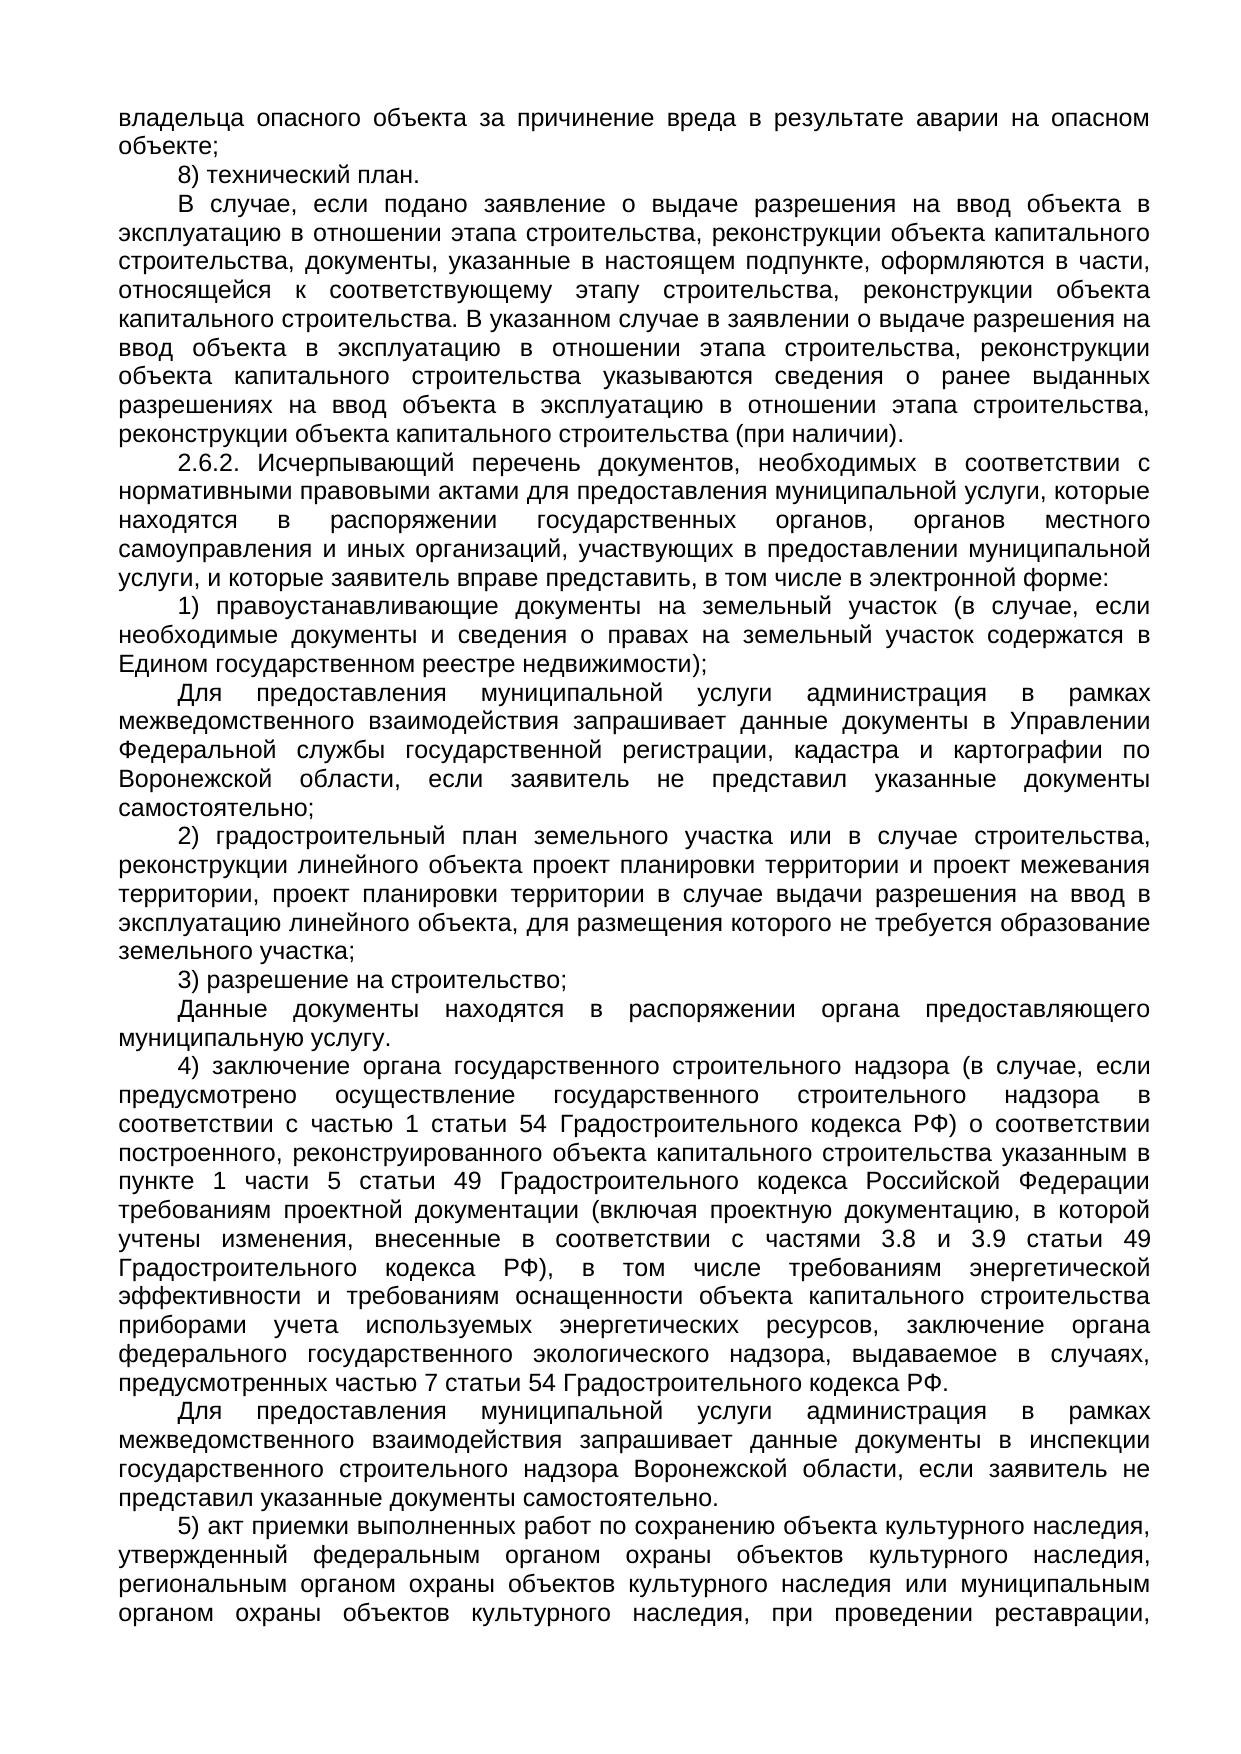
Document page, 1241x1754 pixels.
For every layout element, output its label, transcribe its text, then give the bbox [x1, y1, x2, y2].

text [118, 1511, 1152, 1626]
text 3) разрешение на строительство; [118, 965, 1152, 994]
text Для предоставления муниципальной услуги администрация в рамках межведомственного взаимодействия запрашивает данные документы в Управлении Федеральной службы государственной регистрации, кадастра и картографии по Воронежской области, если заявитель не представил указанные документы самостоятельно; [118, 678, 1152, 821]
text 2) градостроительный план земельного участка или в случае строительства, реконструкции линейного объекта проект планировки территории и проект межевания территории, проект планировки территории в случае выдачи разрешения на ввод в эксплуатацию линейного объекта, для размещения которого не требуется образование земельного участка; [118, 821, 1152, 965]
text Для предоставления муниципальной услуги администрация в рамках межведомственного взаимодействия запрашивает данные документы в инспекции государственного строительного надзора Воронежской области, если заявитель не представил указанные документы самостоятельно. [118, 1396, 1152, 1511]
text Данные документы находятся в распоряжении органа предоставляющего муниципальную услугу. [118, 994, 1152, 1051]
text 1) правоустанавливающие документы на земельный участок (в случае, если необходимые документы и сведения о правах на земельный участок содержатся в Едином государственном реестре недвижимости); [118, 591, 1152, 678]
text 8) технический план. [118, 160, 1152, 189]
text 4) заключение органа государственного строительного надзора (в случае, если предусмотрено осуществление государственного строительного надзора в соответствии с частью 1 статьи 54 Градостроительного кодекса РФ) о соответствии построенного, реконструированного объекта капитального строительства указанным в пункте 1 части 5 статьи 49 Градостроительного кодекса Российской Федерации требованиям проектной документации (включая проектную документацию, в которой учтены изменения, внесенные в соответствии с частями 3.8 и 3.9 статьи 49 Градостроительного кодекса РФ), в том числе требованиям энергетической эффективности и требованиям оснащенности объекта капитального строительства приборами учета используемых энергетических ресурсов, заключение органа федерального государственного экологического надзора, выдаваемое в случаях, предусмотренных частью 7 статьи 54 Градостроительного кодекса РФ. [118, 1051, 1152, 1396]
text В случае, если подано заявление о выдаче разрешения на ввод объекта в эксплуатацию в отношении этапа строительства, реконструкции объекта капитального строительства, документы, указанные в настоящем подпункте, оформляются в части, относящейся к соответствующему этапу строительства, реконструкции объекта капитального строительства. В указанном случае в заявлении о выдаче разрешения на ввод объекта в эксплуатацию в отношении этапа строительства, реконструкции объекта капитального строительства указываются сведения о ранее выданных разрешениях на ввод объекта в эксплуатацию в отношении этапа строительства, реконструкции объекта капитального строительства (при наличии). [118, 189, 1152, 448]
text 2.6.2. Исчерпывающий перечень документов, необходимых в соответствии с нормативными правовыми актами для предоставления муниципальной услуги, которые находятся в распоряжении государственных органов, органов местного самоуправления и иных организаций, участвующих в предоставлении муниципальной услуги, и которые заявитель вправе представить, в том числе в электронной форме: [118, 448, 1152, 591]
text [118, 103, 1152, 160]
